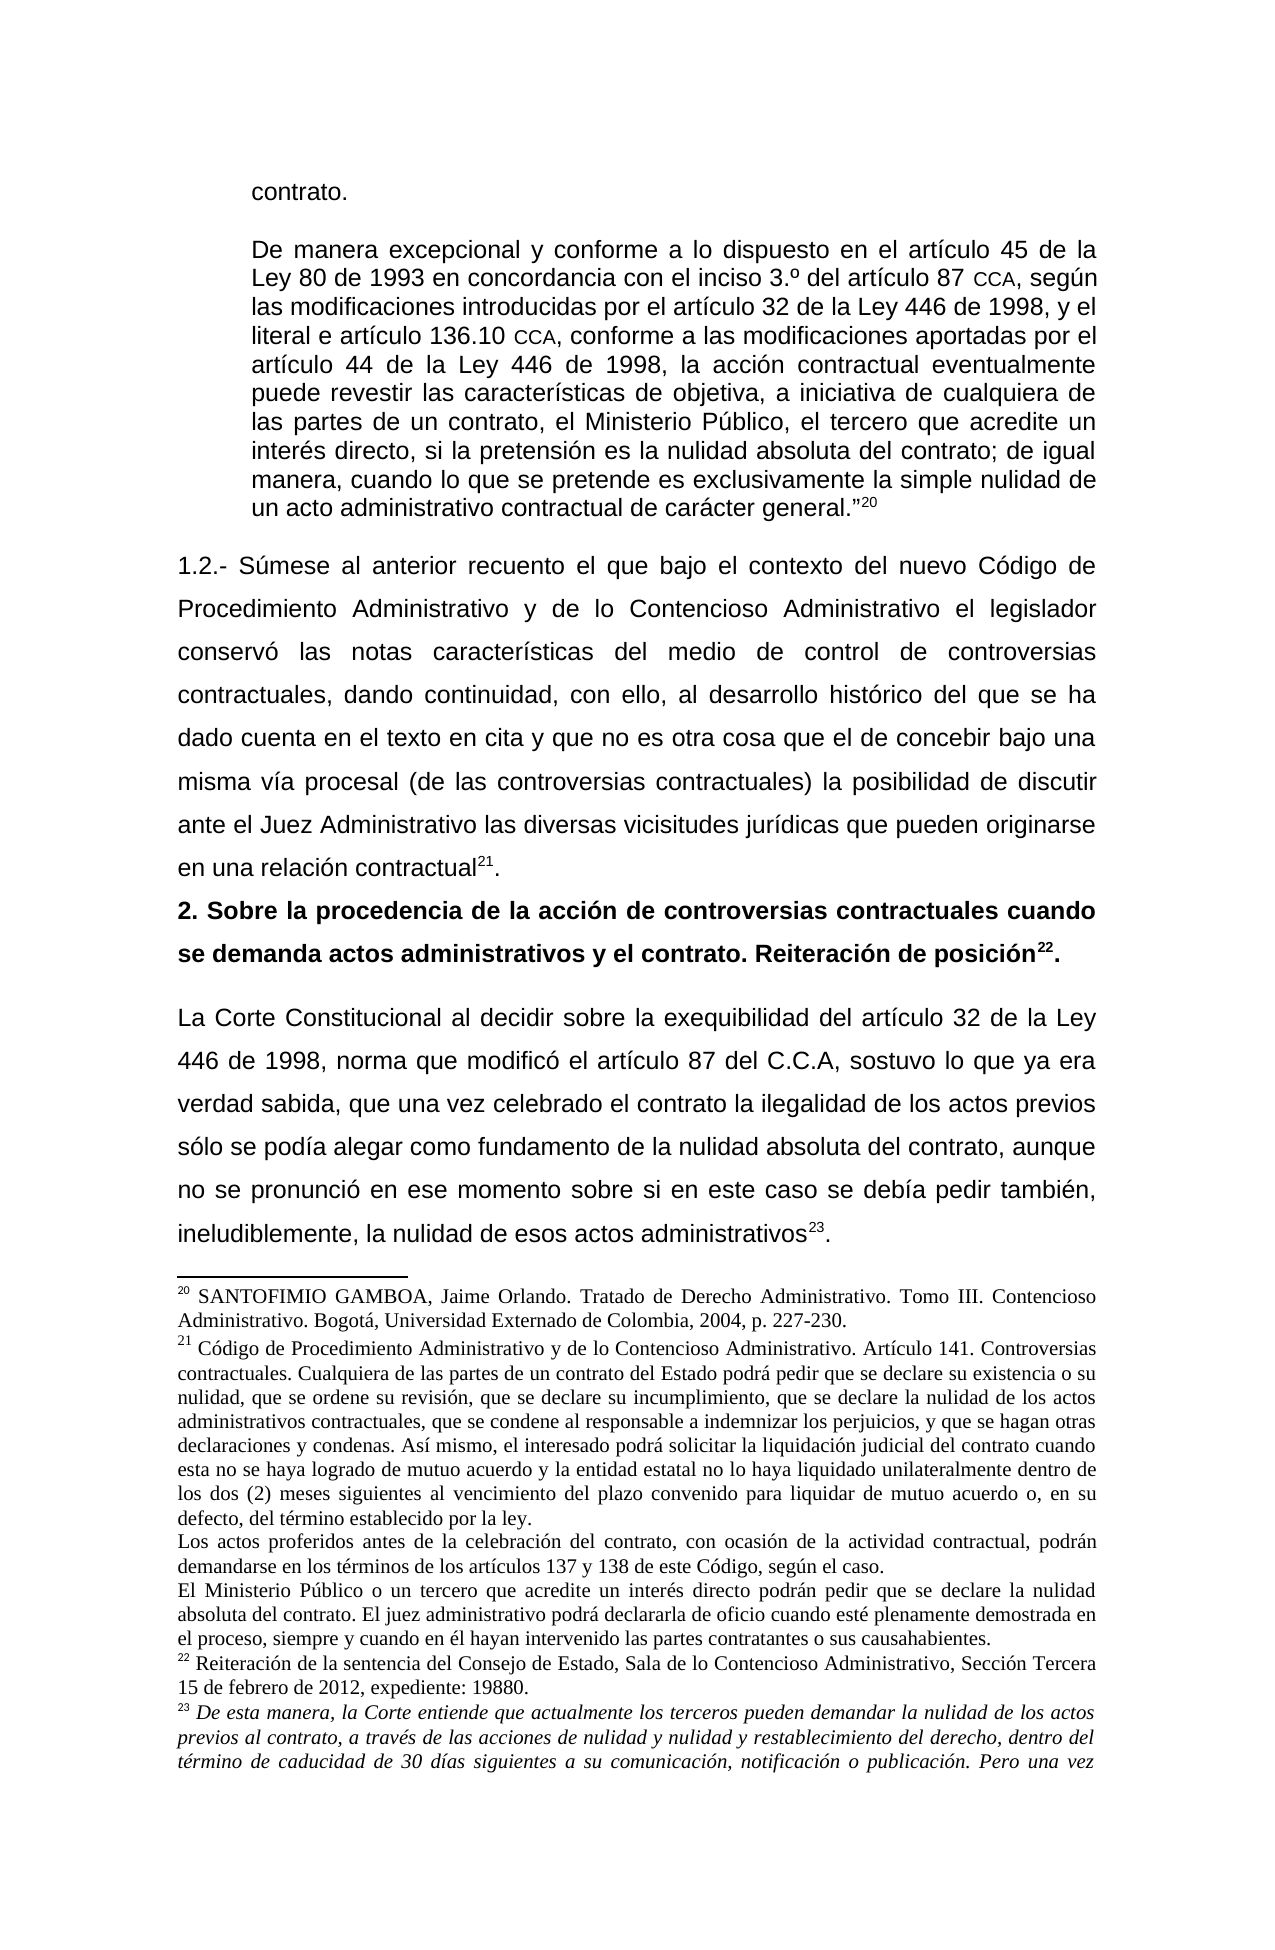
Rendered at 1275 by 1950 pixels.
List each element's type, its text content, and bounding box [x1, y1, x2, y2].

list La Corte Constitucional al decidir sobre la exequibilidad del artículo 32 de la Ley 446 de 1998, norma que modificó el artículo 87 del C.C.A, sostuvo lo que ya era verdad sabida, que una vez celebrado el contrato la ilegalidad de los actos previos sólo se podía alegar como fundamento de la nulidad absoluta del contrato, aunque no se pronunció en ese momento sobre si en este caso se debía pedir también, ineludiblemente, la nulidad de esos actos administrativos. [177, 1003, 1098, 1247]
text 1.2.- Súmese al anterior recuento el que bajo el contexto del nuevo Código de Procedimiento Administrativo y de lo Contencioso Administrativo el legislador conservó las notas características del medio de control de controversias contractuales, dando continuidad, con ello, al desarrollo histórico del que se ha dado cuenta en el texto en cita y que no es otra cosa que el de concebir bajo una misma vía procesal (de las controversias contractuales) la posibilidad de discutir ante el Juez Administrativo las diversas vicisitudes jurídicas que pueden originarse en una relación contractual. [177, 551, 1098, 882]
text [251, 177, 1098, 206]
text De manera excepcional y conforme a lo dispuesto en el artículo 45 de la Ley 80 de 1993 en concordancia con el inciso 3.º del artículo 87 cca, según las modificaciones introducidas por el artículo 32 de la Ley 446 de 1998, y el literal e artículo 136.10 cca, conforme a las modificaciones aportadas por el artículo 44 de la Ley 446 de 1998, la acción contractual eventualmente puede revestir las características de objetiva, a iniciativa de cualquiera de las partes de un contrato, el Ministerio Público, el tercero que acredite un interés directo, si la pretensión es la nulidad absoluta del contrato; de igual manera, cuando lo que se pretende es exclusivamente la simple nulidad de un acto administrativo contractual de carácter general.” [251, 235, 1098, 522]
text 2. Sobre la procedencia de la acción de controversias contractuales cuando se demanda actos administrativos y el contrato. Reiteración de posición. [177, 896, 1098, 968]
